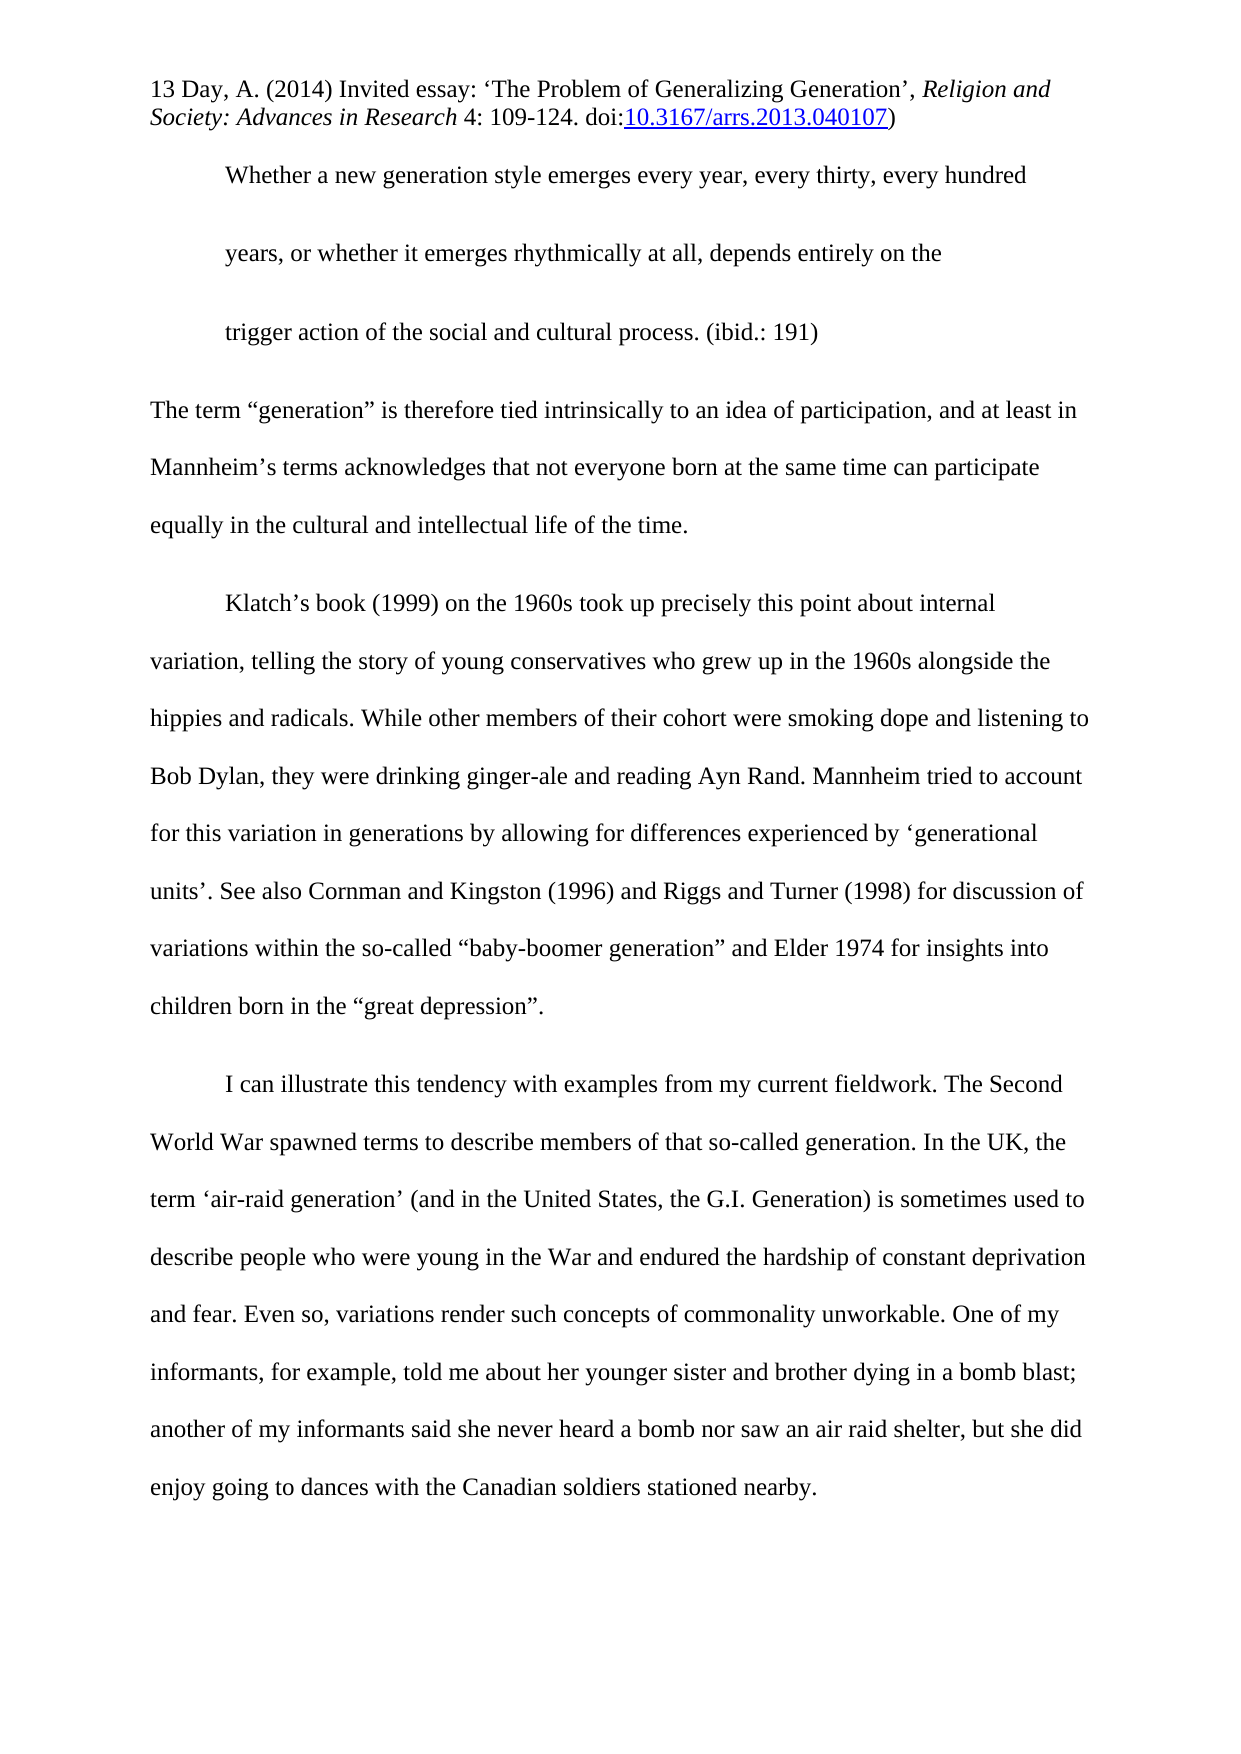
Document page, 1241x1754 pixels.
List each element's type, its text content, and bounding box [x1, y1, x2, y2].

text Whether a new generation style emerges every year, every thirty, every hundred [225, 160, 1090, 189]
text The term “generation” is therefore tied intrinsically to an idea of participation, and at least in ’s terms acknowledges that not everyone born at the same time can participate equally in the cultural and intellectual life of the time. [150, 395, 1090, 539]
text years, or whether it emerges rhythmically at all, depends entirely on the [225, 238, 1090, 267]
text I can illustrate this tendency with examples from my current fieldwork. The Second World War spawned terms to describe members of that so-called generation. In the , the term ‘air-raid generation’ (and in the , the G.I. Generation) is sometimes used to describe people who were young in the War and endured the hardship of constant deprivation and fear. Even so, variations render such concepts of commonality unworkable. One of my informants, for example, told me about her younger sister and brother dying in a bomb blast; another of my informants said she never heard a bomb nor saw an air raid shelter, but she did enjoy going to dances with the Canadian soldiers stationed nearby. [150, 1069, 1090, 1500]
text Klatch’s book (1999) on the 1960s took up precisely this point about internal variation, telling the story of young conservatives who grew up in the 1960s alongside the hippies and radicals. While other members of their cohort were smoking dope and listening to Bob Dylan, they were drinking ginger-ale and reading Ayn Rand. tried to account for this variation in generations by allowing for differences experienced by ‘generational units’. See also Cornman and (1996) and Riggs and Turner (1998) for discussion of variations within the so-called “baby-boomer generation” and Elder 1974 for insights into children born in the “great depression”. [150, 588, 1090, 1019]
text trigger action of the social and cultural process. (ibid.: 191) [225, 317, 1090, 345]
